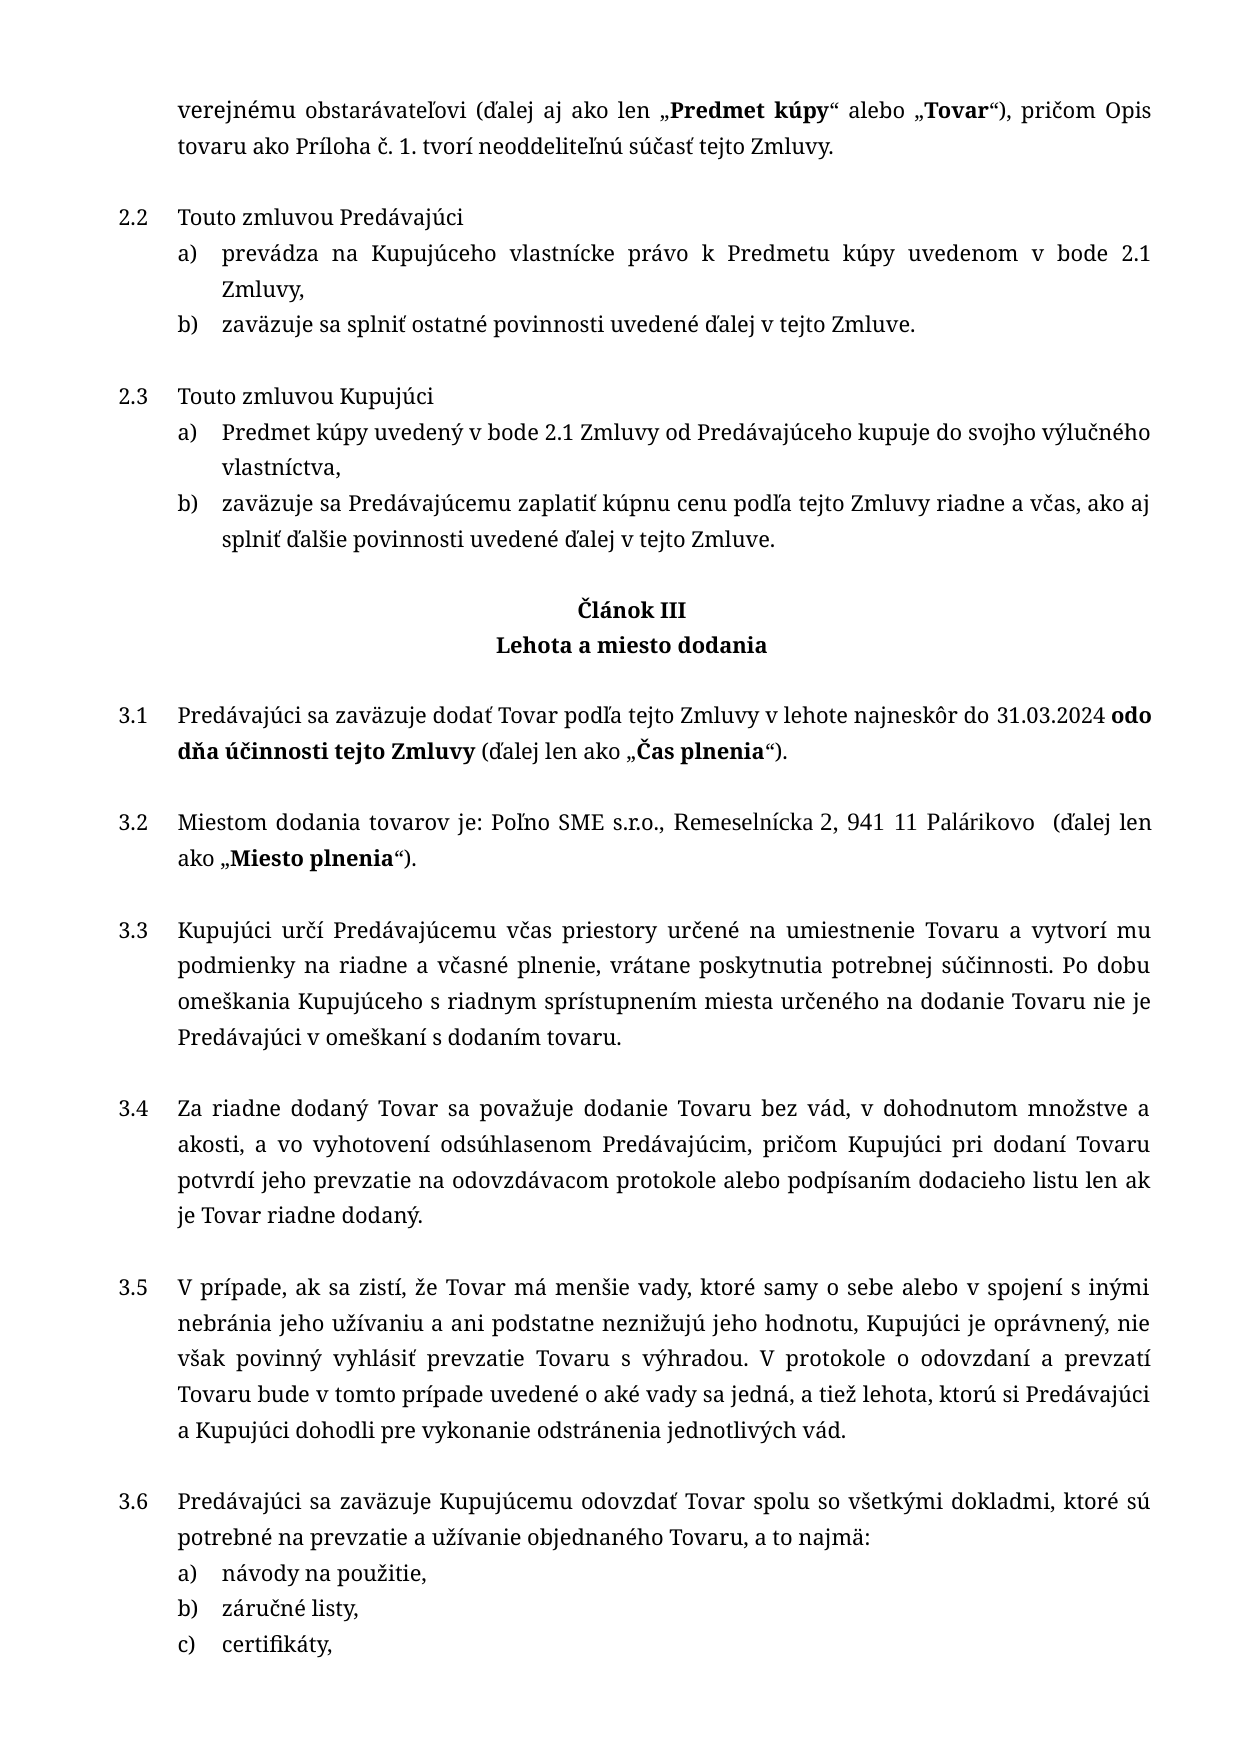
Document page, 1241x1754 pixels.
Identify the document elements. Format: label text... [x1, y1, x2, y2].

list zaväzuje sa splniť ostatné povinnosti uvedené ďalej v tejto Zmluve. [177, 309, 1152, 339]
text 3.1 Predávajúci sa zaväzuje dodať Tovar podľa tejto Zmluvy v lehote najneskôr do 31.03.2024 odo dňa účinnosti tejto Zmluvy (ďalej len ako „Čas plnenia“). [118, 700, 1152, 766]
text 3.4 Za riadne dodaný Tovar sa považuje dodanie Tovaru bez vád, v dohodnutom množstve a akosti, a vo vyhotovení odsúhlasenom Predávajúcim, pričom Kupujúci pri dodaní Tovaru potvrdí jeho prevzatie na odovzdávacom protokole alebo podpísaním dodacieho listu len ak je Tovar riadne dodaný. [118, 1093, 1152, 1230]
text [118, 94, 1152, 161]
list návody na použitie, [177, 1558, 1152, 1587]
list prevádza na Kupujúceho vlastnícke právo k Predmetu kúpy uvedenom v bode 2.1 Zmluvy, [177, 238, 1152, 303]
list zaväzuje sa Predávajúcemu zaplatiť kúpnu cenu podľa tejto Zmluvy riadne a včas, ako aj splniť ďalšie povinnosti uvedené ďalej v tejto Zmluve. [177, 488, 1152, 554]
text 3.3 Kupujúci určí Predávajúcemu včas priestory určené na umiestnenie Tovaru a vytvorí mu podmienky na riadne a včasné plnenie, vrátane poskytnutia potrebnej súčinnosti. Po dobu omeškania Kupujúceho s riadnym sprístupnením miesta určeného na dodanie Tovaru nie je Predávajúci v omeškaní s dodaním tovaru. [118, 914, 1152, 1052]
list Predmet kúpy uvedený v bode 2.1 Zmluvy od Predávajúceho kupuje do svojho výlučného vlastníctva, [177, 417, 1152, 482]
text 3.2 Miestom dodania tovarov je: Poľno SME s.r.o., Remeselnícka 2, 941 11 Palárikovo (ďalej len ako „Miesto plnenia“). [118, 807, 1152, 873]
list záručné listy, [177, 1593, 1152, 1623]
list certifikáty, [177, 1629, 1152, 1659]
text 2.3 Touto zmluvou Kupujúci [118, 381, 1152, 411]
text Článok III [118, 595, 1145, 625]
text Lehota a miesto dodania [118, 630, 1145, 660]
text 3.6 Predávajúci sa zaväzuje Kupujúcemu odovzdať Tovar spolu so všetkými dokladmi, ktoré sú potrebné na prevzatie a užívanie objednaného Tovaru, a to najmä: [118, 1486, 1152, 1552]
text 2.2 Touto zmluvou Predávajúci [118, 202, 1152, 232]
text 3.5 V prípade, ak sa zistí, že Tovar má menšie vady, ktoré samy o sebe alebo v spojení s inými nebránia jeho užívaniu a ani podstatne neznižujú jeho hodnotu, Kupujúci je oprávnený, nie však povinný vyhlásiť prevzatie Tovaru s výhradou. V protokole o odovzdaní a prevzatí Tovaru bude v tomto prípade uvedené o aké vady sa jedná, a tiež lehota, ktorú si Predávajúci a Kupujúci dohodli pre vykonanie odstránenia jednotlivých vád. [118, 1272, 1152, 1444]
